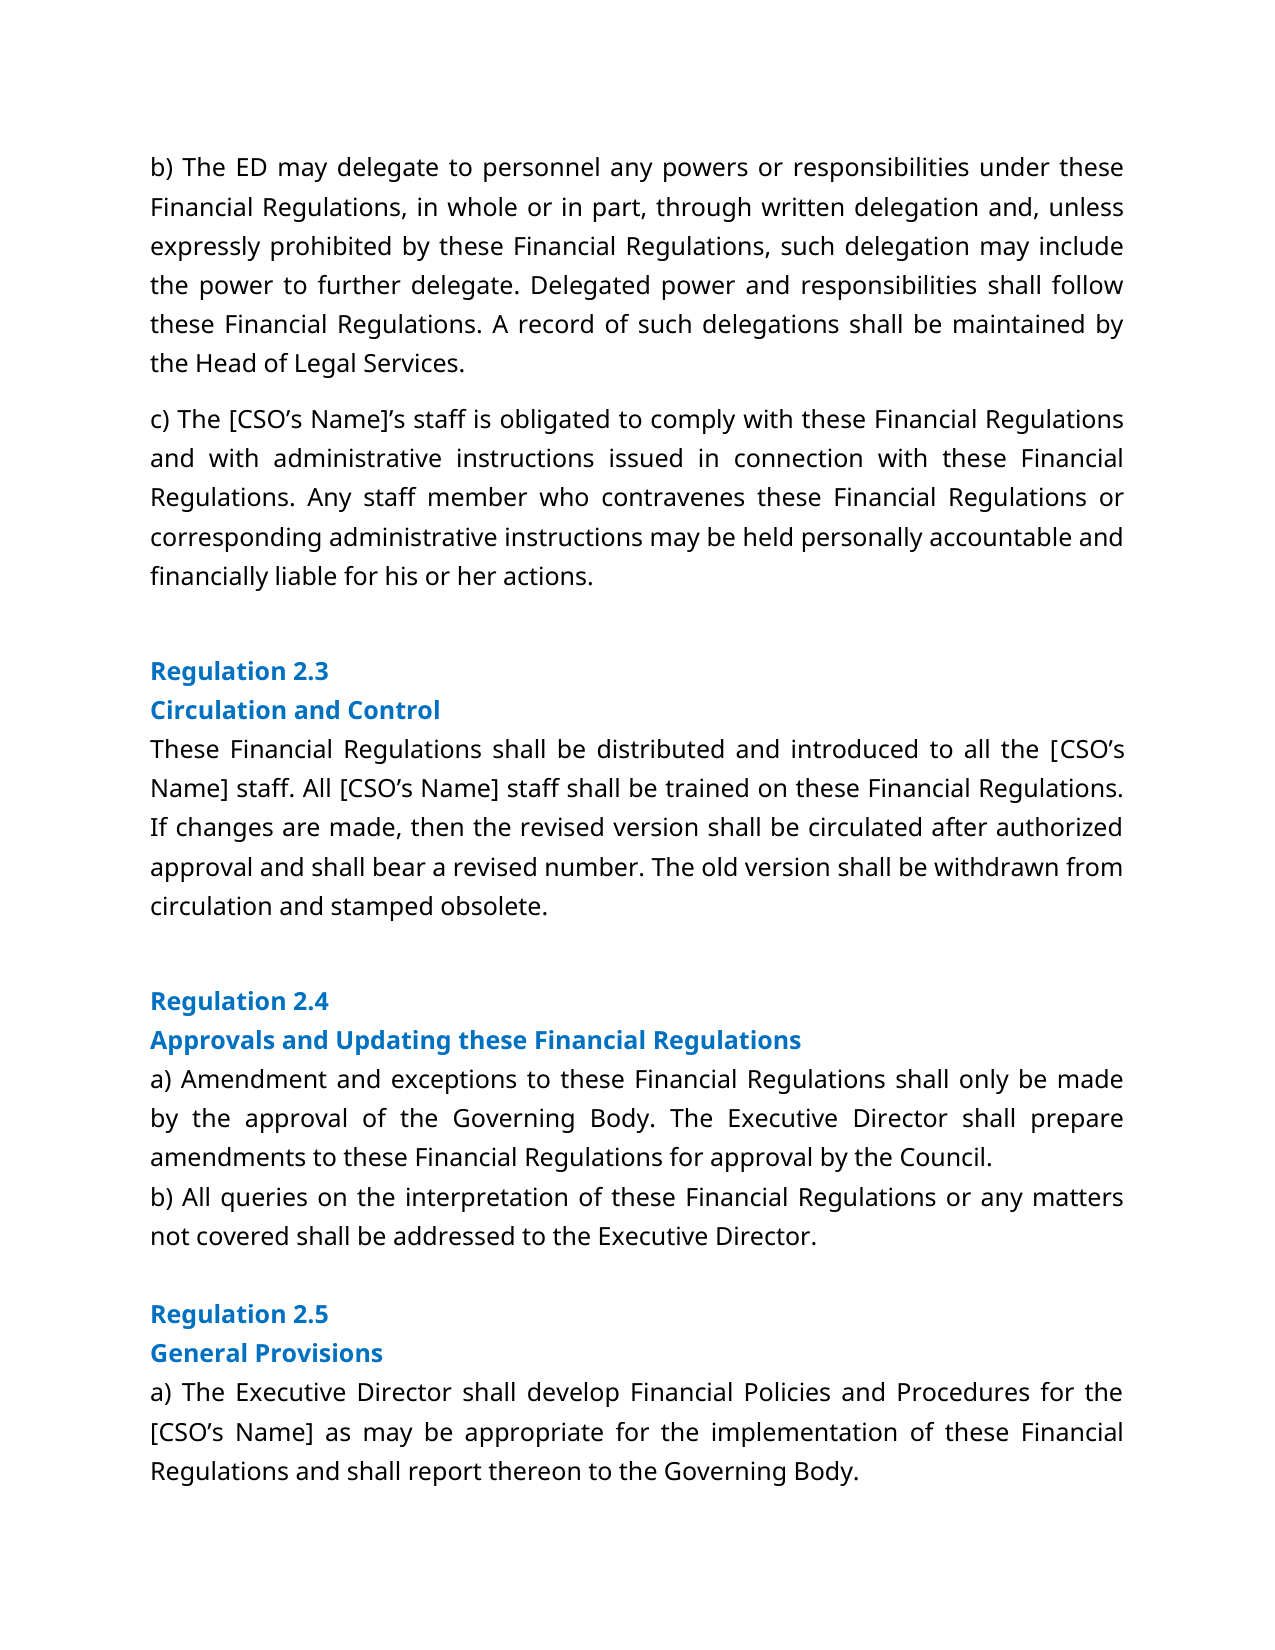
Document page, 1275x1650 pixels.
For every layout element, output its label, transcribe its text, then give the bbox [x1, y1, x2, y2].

text b) The ED may delegate to personnel any powers or responsibilities under these Financial Regulations, in whole or in part, through written delegation and, unless expressly prohibited by these Financial Regulations, such delegation may include the power to further delegate. Delegated power and responsibilities shall follow these Financial Regulations. A record of such delegations shall be maintained by the Head of Legal Services. [150, 150, 1125, 380]
text Circulation and Control [150, 692, 1125, 727]
text These Financial Regulations shall be distributed and introduced to all the [CSO’s Name] staff. All [CSO’s Name] staff shall be trained on these Financial Regulations. If changes are made, then the revised version shall be circulated after authorized approval and shall bear a revised number. The old version shall be withdrawn from circulation and stamped obsolete. [150, 732, 1125, 922]
text a) The Executive Director shall develop Financial Policies and Procedures for the [CSO’s Name] as may be appropriate for the implementation of these Financial Regulations and shall report thereon to the Governing Body. [150, 1375, 1125, 1487]
text b) All queries on the interpretation of these Financial Regulations or any matters not covered shall be addressed to the Executive Director. [150, 1179, 1125, 1252]
text General Provisions [150, 1336, 1125, 1370]
text Regulation 2.4 [150, 983, 1125, 1017]
text Approvals and Updating these Financial Regulations [150, 1022, 1125, 1057]
text Regulation 2.5 [150, 1297, 1125, 1331]
text Regulation 2.3 [150, 653, 1125, 687]
text a) Amendment and exceptions to these Financial Regulations shall only be made by the approval of the Governing Body. The Executive Director shall prepare amendments to these Financial Regulations for approval by the Council. [150, 1062, 1125, 1174]
text c) The [CSO’s Name]’s staff is obligated to comply with these Financial Regulations and with administrative instructions issued in connection with these Financial Regulations. Any staff member who contravenes these Financial Regulations or corresponding administrative instructions may be held personally accountable and financially liable for his or her actions. [150, 402, 1125, 592]
